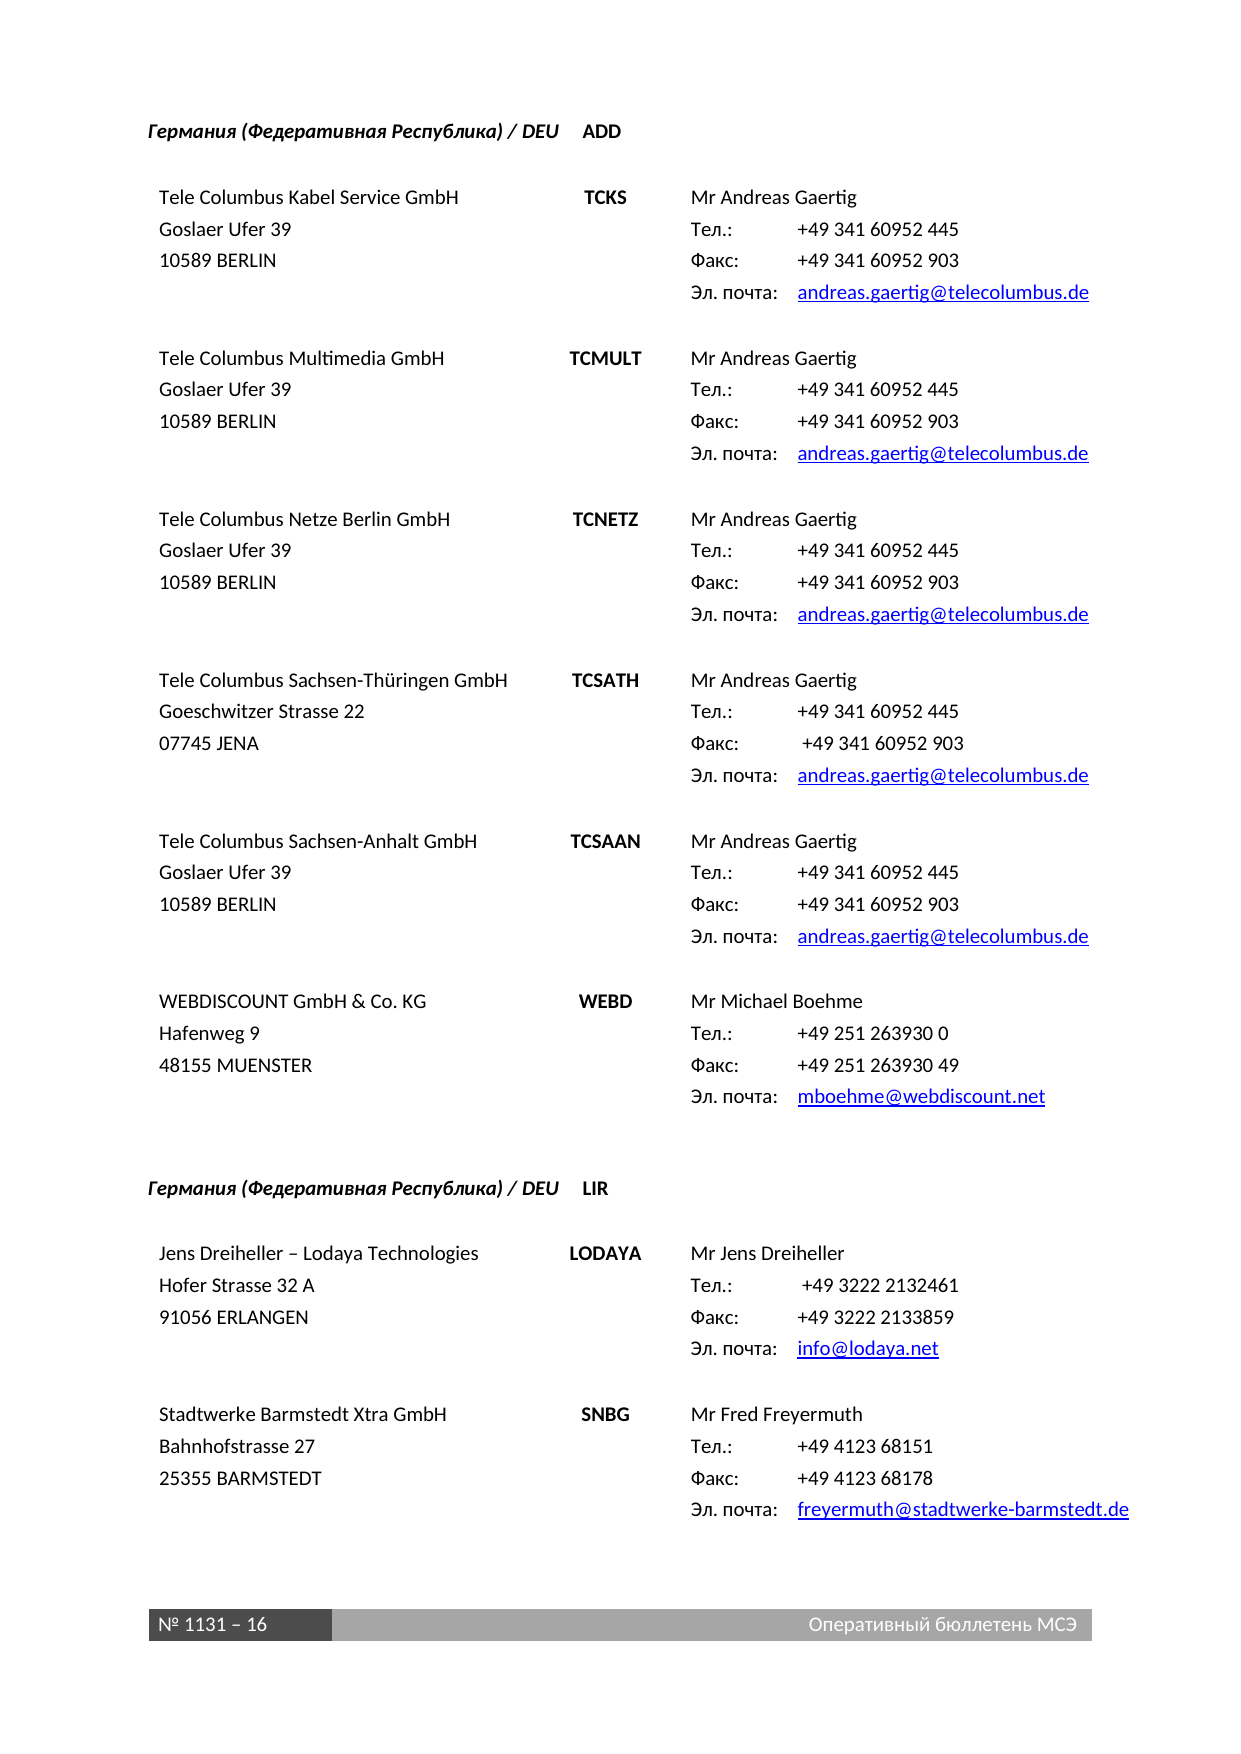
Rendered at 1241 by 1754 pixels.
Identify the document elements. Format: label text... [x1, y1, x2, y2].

table_header Mr Andreas Gaertig Тел.: +49 341 60952 445 Факс: +49 341 60952 903 Эл. почта: andreas.gaertig@telecolumbus.de [679, 345, 1169, 472]
text Германия (Федеративная Республика) / DEU LIR [148, 1175, 1092, 1200]
table_header Tele Columbus Multimedia GmbH Goslaer Ufer 39 10589 BERLIN [148, 345, 532, 472]
table_header Jens Dreiheller – Lodaya Technologies Hofer Strasse 32 A 91056 ERLANGEN [148, 1241, 532, 1367]
table_header Mr Andreas Gaertig Тел.: +49 341 60952 445 Факс: +49 341 60952 903 Эл. почта: andreas.gaertig@telecolumbus.de [679, 828, 1193, 954]
table_header TCKS [532, 184, 679, 311]
table_header Mr Jens Dreiheller Тел.: +49 3222 2132461 Факс: +49 3222 2133859 Эл. почта: info@lodaya.net [679, 1241, 1090, 1367]
table_header Mr Andreas Gaertig Тел.: +49 341 60952 445 Факс: +49 341 60952 903 Эл. почта: andreas.gaertig@telecolumbus.de [679, 184, 1178, 311]
table_header Mr Michael Boehme Тел.: +49 251 263930 0 Факс: +49 251 263930 49 Эл. почта: mboehme@webdiscount.net [679, 989, 1208, 1115]
table_header Mr Fred Freyermuth Тел.: +49 4123 68151 Факс: +49 4123 68178 Эл. почта: freyermuth@stadtwerke-barmstedt.de [679, 1402, 1208, 1528]
table_header Stadtwerke Barmstedt Xtra GmbH Bahnhofstrasse 27 25355 BARMSTEDT [148, 1402, 532, 1528]
table_header Mr Andreas Gaertig Тел.: +49 341 60952 445 Факс: +49 341 60952 903 Эл. почта: andreas.gaertig@telecolumbus.de [679, 506, 1193, 633]
table_header WEBD [532, 989, 679, 1115]
table_header TCMULT [532, 345, 679, 472]
table_header Tele Columbus Netze Berlin GmbH Goslaer Ufer 39 10589 BERLIN [148, 506, 532, 633]
table_header LODAYA [532, 1241, 679, 1367]
text Германия (Федеративная Республика) / DEU ADD [148, 118, 1092, 143]
table_header TCNETZ [532, 506, 679, 633]
table_header Mr Andreas Gaertig Тел.: +49 341 60952 445 Факс: +49 341 60952 903 Эл. почта: andreas.gaertig@telecolumbus.de [679, 667, 1193, 793]
table_header Tele Columbus Sachsen-Thüringen GmbH Goeschwitzer Strasse 22 07745 JENA [148, 667, 532, 793]
table_header TCSAAN [532, 828, 679, 954]
table_header SNBG [532, 1402, 679, 1528]
table_header TCSATH [532, 667, 679, 793]
table_header WEBDISCOUNT GmbH & Co. KG Hafenweg 9 48155 MUENSTER [148, 989, 532, 1115]
table_header Tele Columbus Sachsen-Anhalt GmbH Goslaer Ufer 39 10589 BERLIN [148, 828, 532, 954]
table_header Tele Columbus Kabel Service GmbH Goslaer Ufer 39 10589 BERLIN [148, 184, 532, 311]
